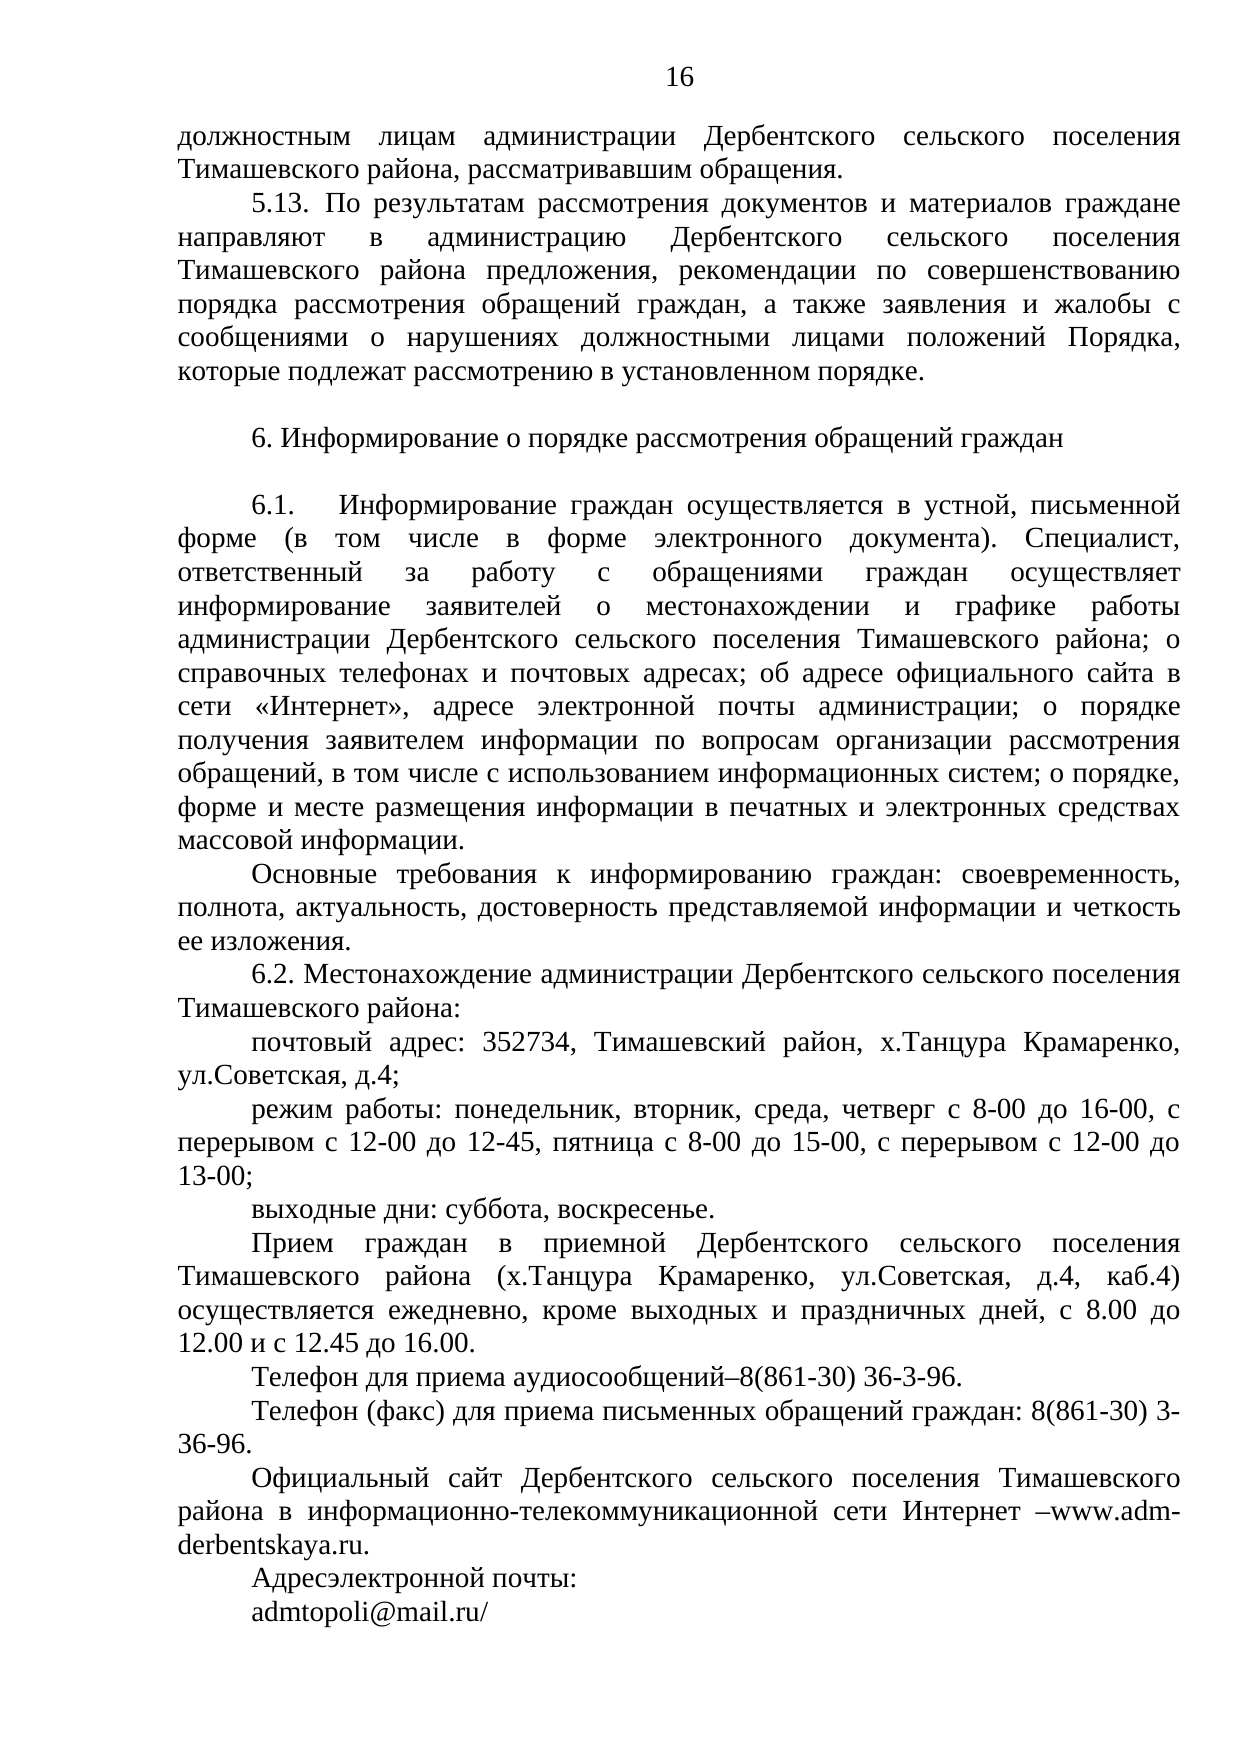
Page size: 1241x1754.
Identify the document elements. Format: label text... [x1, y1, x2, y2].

text Основные требования к информированию граждан: своевременность, полнота, актуальность, достоверность представляемой информации и четкость ее изложения. [177, 856, 1181, 957]
text 6.1. Информирование граждан осуществляется в устной, письменной форме (в том числе в форме электронного документа). Специалист, ответственный за работу с обращениями граждан осуществляет информирование заявителей о местонахождении и графике работы администрации Дербентского сельского поселения Тимашевского района; о справочных телефонах и почтовых адресах; об адресе официального сайта в сети «Интернет», адресе электронной почты администрации; о порядке получения заявителем информации по вопросам организации рассмотрения обращений, в том числе с использованием информационных систем; о порядке, форме и месте размещения информации в печатных и электронных средствах массовой информации. [177, 487, 1181, 856]
text почтовый адрес: 352734, Тимашевский район, х.Танцура Крамаренко, ул.Советская, д.4; [177, 1024, 1181, 1091]
text Адресэлектронной почты: [177, 1560, 1181, 1594]
text Официальный сайт Дербентского сельского поселения Тимашевского района в информационно-телекоммуникационной сети Интернет –www.adm-derbentskaya.ru. [177, 1460, 1181, 1560]
text 6.2. Местонахождение администрации Дербентского сельского поселения Тимашевского района: [177, 957, 1181, 1024]
text выходные дни: суббота, воскресенье. [177, 1191, 1181, 1225]
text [177, 118, 1181, 185]
text Телефон для приема аудиосообщений–8(861-30) 36-3-96. [177, 1359, 1181, 1393]
text режим работы: понедельник, вторник, среда, четверг с 8-00 до 16-00, с перерывом с 12-00 до 12-45, пятница с 8-00 до 15-00, с перерывом с 12-00 до 13-00; [177, 1091, 1181, 1191]
text 6. Информирование о порядке рассмотрения обращений граждан [177, 420, 1181, 453]
text Прием граждан в приемной Дербентского сельского поселения Тимашевского района (х.Танцура Крамаренко, ул.Советская, д.4, каб.4) осуществляется ежедневно, кроме выходных и праздничных дней, с 8.00 до 12.00 и с 12.45 до 16.00. [177, 1225, 1181, 1359]
text admtopoli@mail.ru/ [177, 1594, 1181, 1627]
text Телефон (факс) для приема письменных обращений граждан: 8(861-30) 3-36-96. [177, 1393, 1181, 1460]
text 5.13. По результатам рассмотрения документов и материалов граждане направляют в администрацию Дербентского сельского поселения Тимашевского района предложения, рекомендации по совершенствованию порядка рассмотрения обращений граждан, а также заявления и жалобы с сообщениями о нарушениях должностными лицами положений Порядка, которые подлежат рассмотрению в установленном порядке. [177, 185, 1181, 386]
